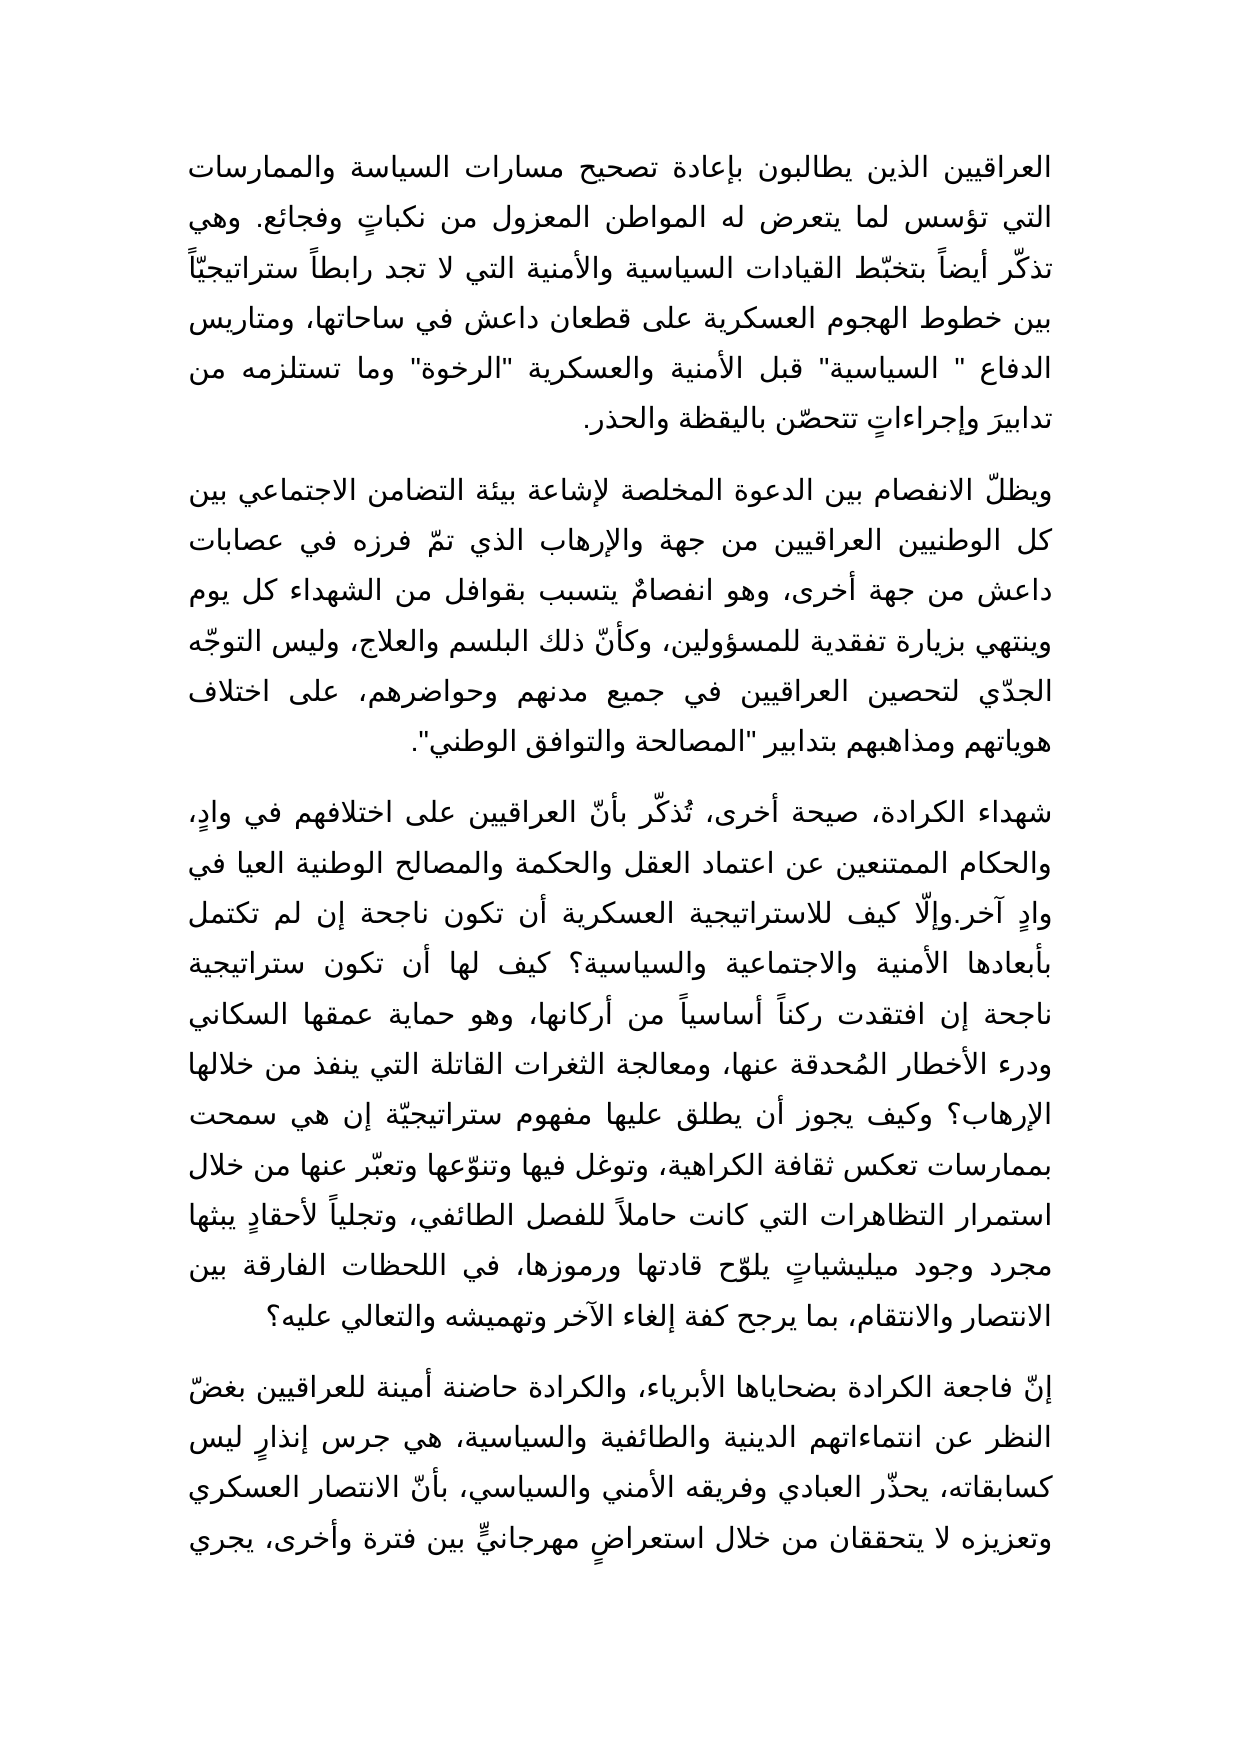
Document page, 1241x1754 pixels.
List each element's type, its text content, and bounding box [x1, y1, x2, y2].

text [187, 150, 1053, 435]
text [187, 1370, 1053, 1554]
text شهداء الكرادة، صيحة أخرى، تُذكّر بأنّ العراقيين على اختلافهم في وادٍ، والحكام الممتنعين عن اعتماد العقل والحكمة والمصالح الوطنية العيا في وادٍ آخر.وإلّا كيف للاستراتيجية العسكرية أن تكون ناجحة إن لم تكتمل بأبعادها الأمنية والاجتماعية والسياسية؟ كيف لها أن تكون ستراتيجية ناجحة إن افتقدت ركناً أساسياً من أركانها، وهو حماية عمقها السكاني ودرء الأخطار المُحدقة عنها، ومعالجة الثغرات القاتلة التي ينفذ من خلالها الإرهاب؟ وكيف يجوز أن يطلق عليها مفهوم ستراتيجيّة إن هي سمحت بممارسات تعكس ثقافة الكراهية، وتوغل فيها وتنوّعها وتعبّر عنها من خلال استمرار التظاهرات التي كانت حاملاً للفصل الطائفي، وتجلياً لأحقادٍ يبثها مجرد وجود ميليشياتٍ يلوّح قادتها ورموزها، في اللحظات الفارقة بين الانتصار والانتقام، بما يرجح كفة إلغاء الآخر وتهميشه والتعالي عليه؟ [187, 795, 1053, 1332]
text ويظلّ الانفصام بين الدعوة المخلصة لإشاعة بيئة التضامن الاجتماعي بين كل الوطنيين العراقيين من جهة والإرهاب الذي تمّ فرزه في عصابات داعش من جهة أخرى، وهو انفصامٌ يتسبب بقوافل من الشهداء كل يوم وينتهي بزيارة تفقدية للمسؤولين، وكأنّ ذلك البلسم والعلاج، وليس التوجّه الجدّي لتحصين العراقيين في جميع مدنهم وحواضرهم، على اختلاف هوياتهم ومذاهبهم بتدابير "المصالحة والتوافق الوطني". [187, 473, 1053, 758]
